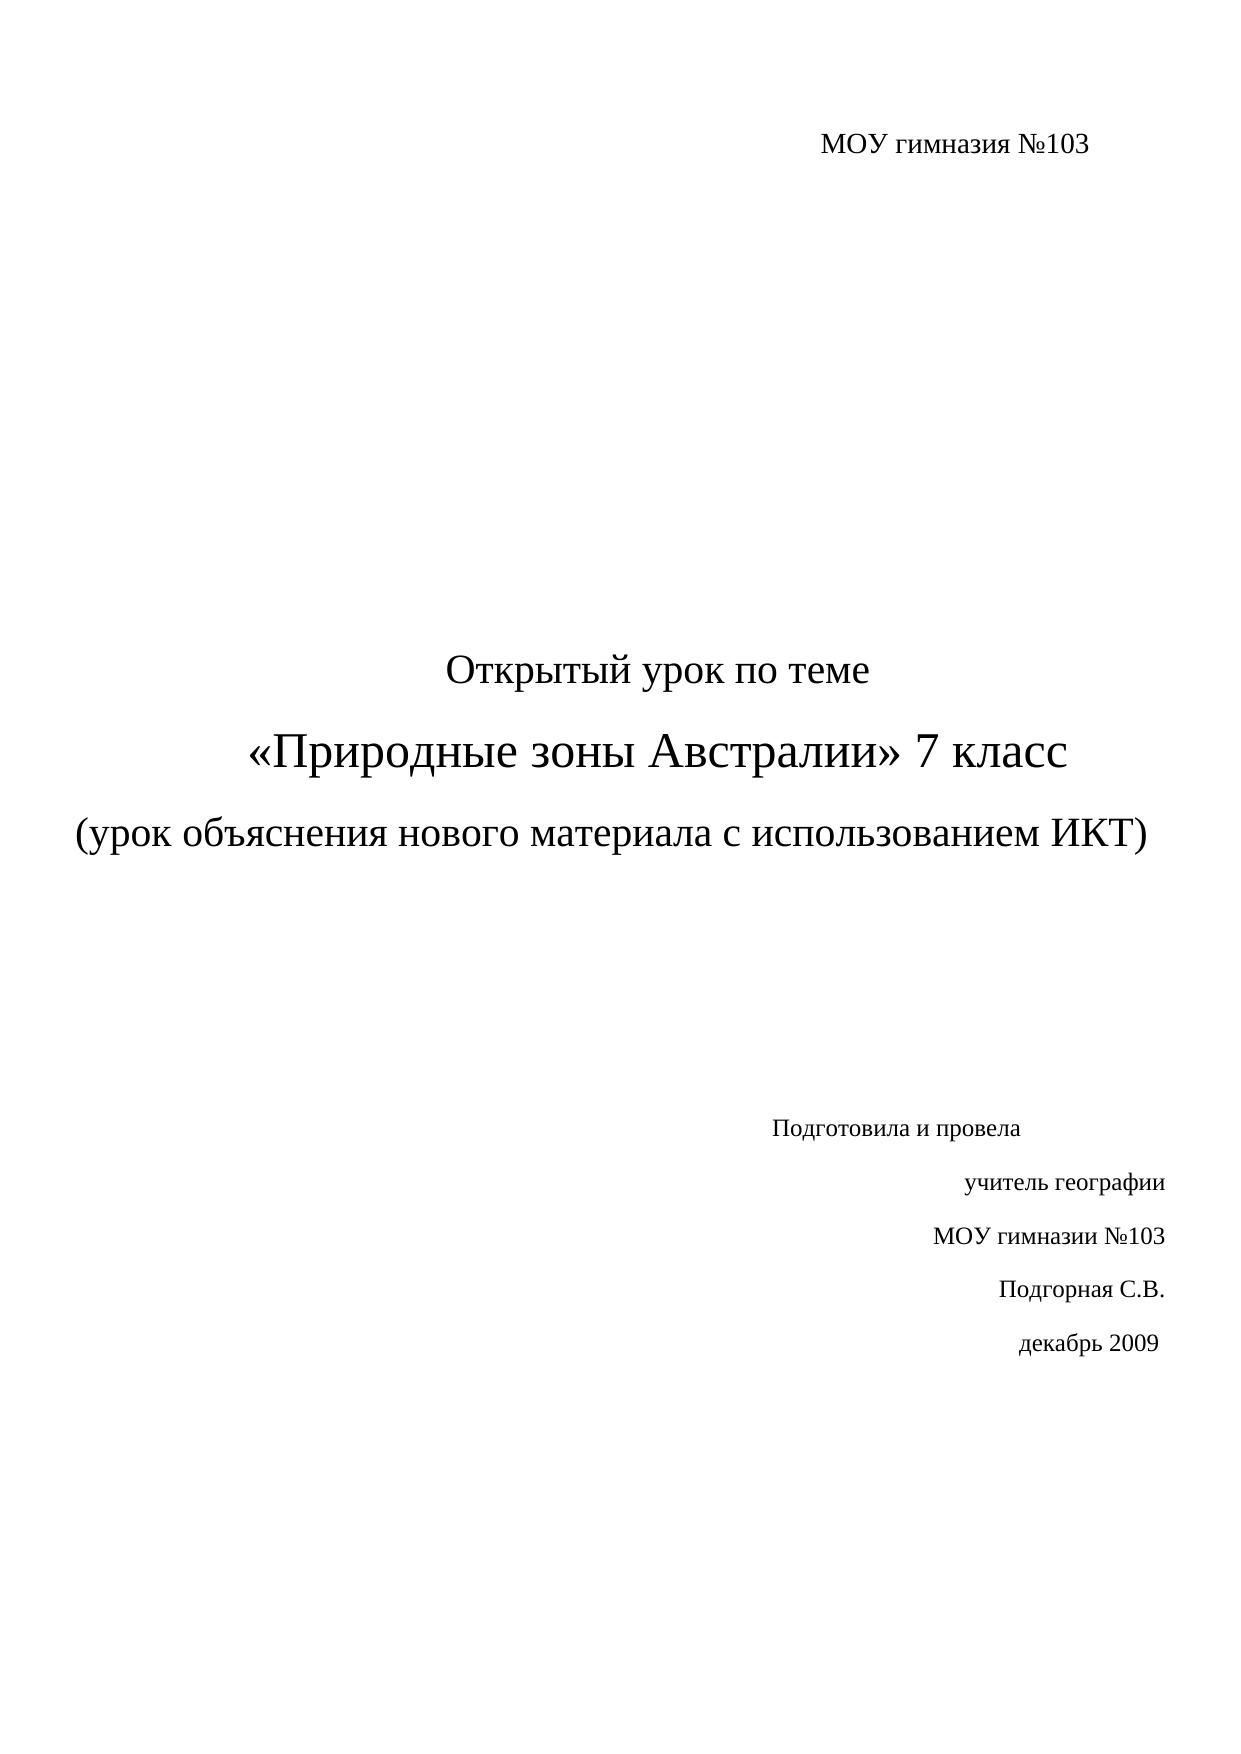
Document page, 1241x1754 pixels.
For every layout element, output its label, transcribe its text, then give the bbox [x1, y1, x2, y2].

text МОУ гимназии №103 [75, 1221, 1165, 1249]
text Подготовила и провела [75, 1113, 1165, 1141]
list Открытый урок по теме [150, 645, 1165, 693]
text Подгорная С.В. [75, 1274, 1165, 1303]
list «Природные зоны Австралии» 7 класс [150, 721, 1165, 778]
text (урок объяснения нового материала с использованием ИКТ) [75, 808, 1165, 856]
text декабрь 2009 [75, 1328, 1165, 1357]
list МОУ гимназия №103 [150, 126, 1165, 159]
text учитель географии [75, 1167, 1165, 1196]
